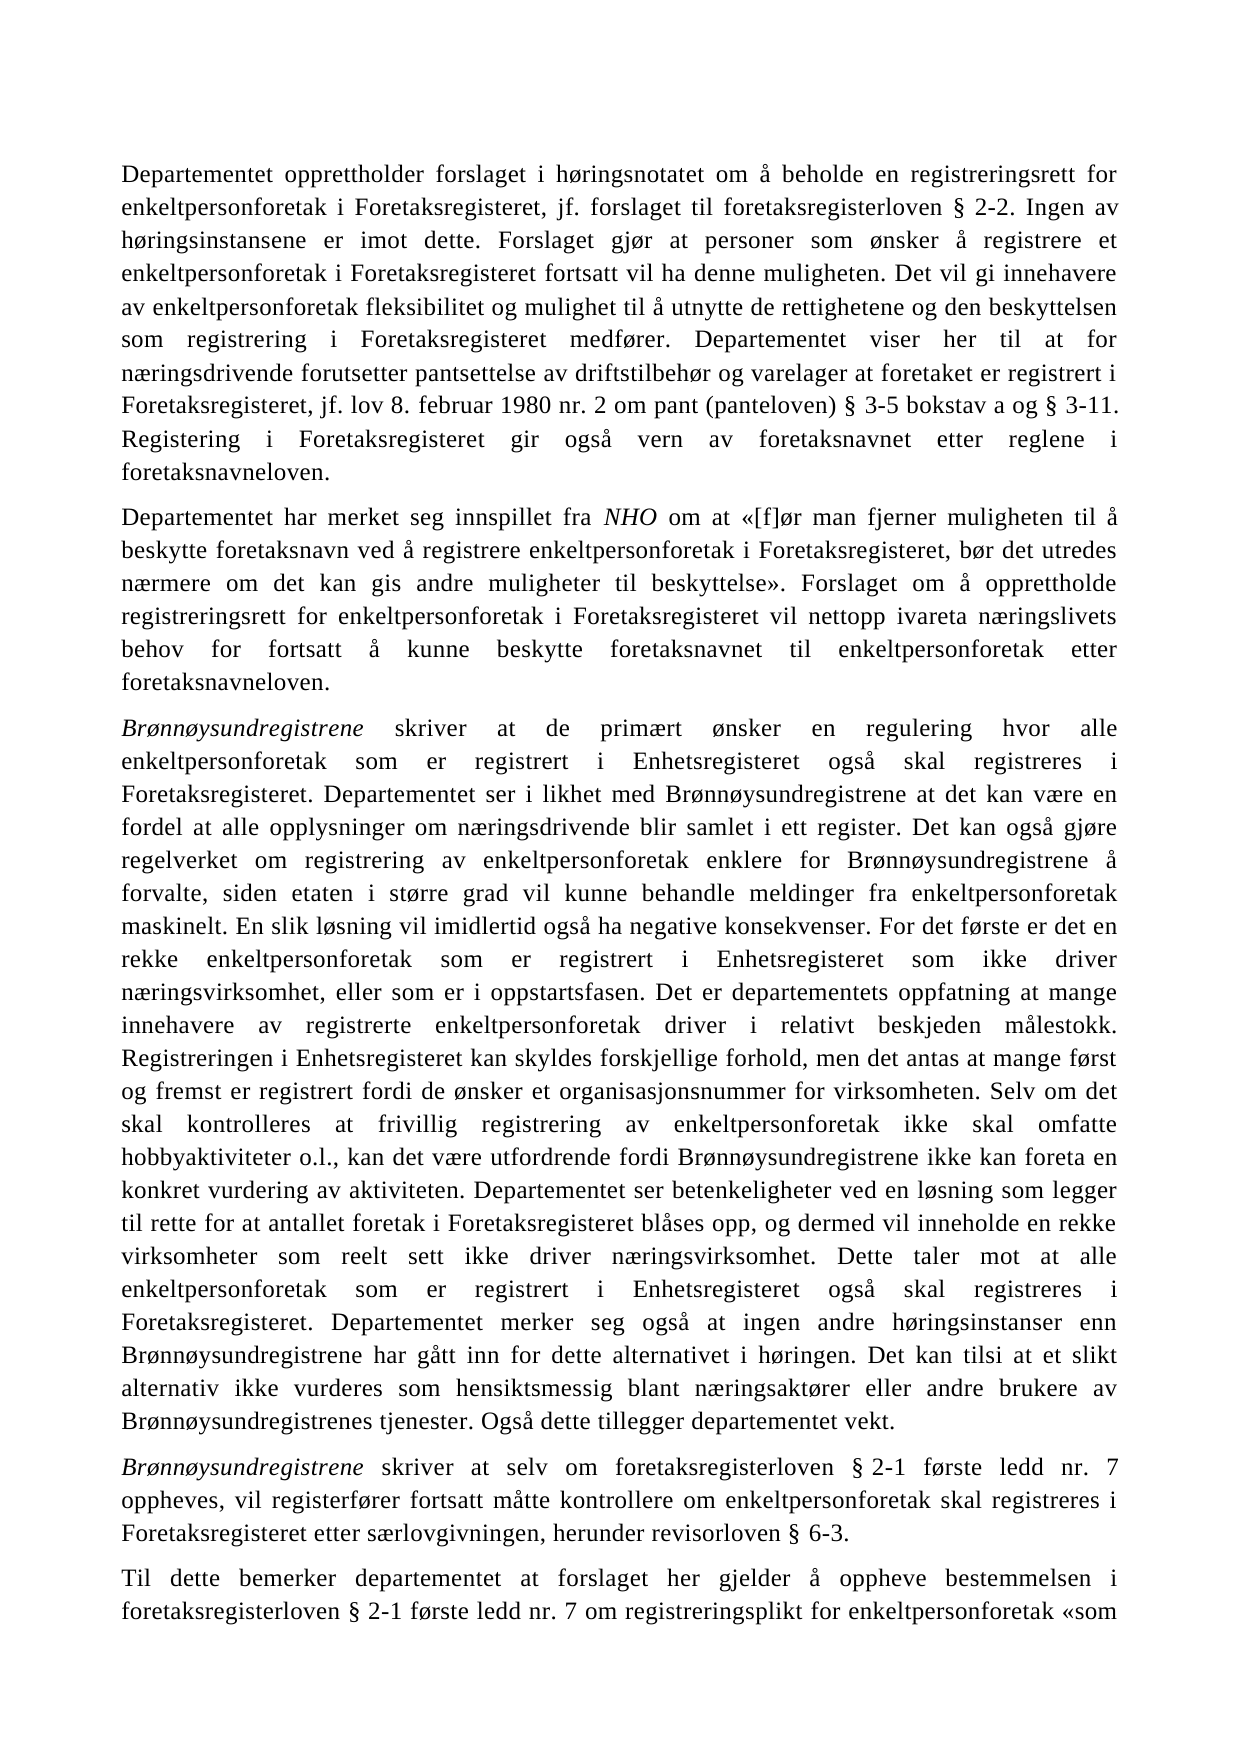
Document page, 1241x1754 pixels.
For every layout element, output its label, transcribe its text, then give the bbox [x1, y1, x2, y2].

text Departementet har merket seg innspillet fra NHO om at «[f]ør man fjerner muligheten til å beskytte foretaksnavn ved å registrere enkeltpersonforetak i Foretaksregisteret, bør det utredes nærmere om det kan gis andre muligheter til beskyttelse». Forslaget om å opprettholde registreringsrett for enkeltpersonforetak i Foretaksregisteret vil nettopp ivareta næringslivets behov for fortsatt å kunne beskytte foretaksnavnet til enkeltpersonforetak etter foretaksnavneloven. [121, 502, 1119, 696]
text Departementet opprettholder forslaget i høringsnotatet om å beholde en registreringsrett for enkeltpersonforetak i Foretaksregisteret, jf. forslaget til foretaksregisterloven § 2-2. Ingen av høringsinstansene er imot dette. Forslaget gjør at personer som ønsker å registrere et enkeltpersonforetak i Foretaksregisteret fortsatt vil ha denne muligheten. Det vil gi innehavere av enkeltpersonforetak fleksibilitet og mulighet til å utnytte de rettighetene og den beskyttelsen som registrering i Foretaksregisteret medfører. Departementet viser her til at for næringsdrivende forutsetter pantsettelse av driftstilbehør og varelager at foretaket er registrert i Foretaksregisteret, jf. lov 8. februar 1980 nr. 2 om pant (panteloven) § 3-5 bokstav a og § 3-11. Registering i Foretaksregisteret gir også vern av foretaksnavnet etter reglene i foretaksnavneloven. [121, 159, 1119, 485]
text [121, 1563, 1119, 1625]
text Brønnøysundregistrene skriver at de primært ønsker en regulering hvor alle enkeltpersonforetak som er registrert i Enhetsregisteret også skal registreres i Foretaksregisteret. Departementet ser i likhet med Brønnøysundregistrene at det kan være en fordel at alle opplysninger om næringsdrivende blir samlet i ett register. Det kan også gjøre regelverket om registrering av enkeltpersonforetak enklere for Brønnøysundregistrene å forvalte, siden etaten i større grad vil kunne behandle meldinger fra enkeltpersonforetak maskinelt. En slik løsning vil imidlertid også ha negative konsekvenser. For det første er det en rekke enkeltpersonforetak som er registrert i Enhetsregisteret som ikke driver næringsvirksomhet, eller som er i oppstartsfasen. Det er departementets oppfatning at mange innehavere av registrerte enkeltpersonforetak driver i relativt beskjeden målestokk. Registreringen i Enhetsregisteret kan skyldes forskjellige forhold, men det antas at mange først og fremst er registrert fordi de ønsker et organisasjonsnummer for virksomheten. Selv om det skal kontrolleres at frivillig registrering av enkeltpersonforetak ikke skal omfatte hobbyaktiviteter o.l., kan det være utfordrende fordi Brønnøysundregistrene ikke kan foreta en konkret vurdering av aktiviteten. Departementet ser betenkeligheter ved en løsning som legger til rette for at antallet foretak i Foretaksregisteret blåses opp, og dermed vil inneholde en rekke virksomheter som reelt sett ikke driver næringsvirksomhet. Dette taler mot at alle enkeltpersonforetak som er registrert i Enhetsregisteret også skal registreres i Foretaksregisteret. Departementet merker seg også at ingen andre høringsinstanser enn Brønnøysundregistrene har gått inn for dette alternativet i høringen. Det kan tilsi at et slikt alternativ ikke vurderes som hensiktsmessig blant næringsaktører eller andre brukere av Brønnøysundregistrenes tjenester. Også dette tillegger departementet vekt. [121, 713, 1119, 1435]
text Brønnøysundregistrene skriver at selv om foretaksregisterloven § 2-1 første ledd nr. 7 oppheves, vil registerfører fortsatt måtte kontrollere om enkeltpersonforetak skal registreres i Foretaksregisteret etter særlovgivningen, herunder revisorloven § 6-3. [121, 1452, 1119, 1547]
